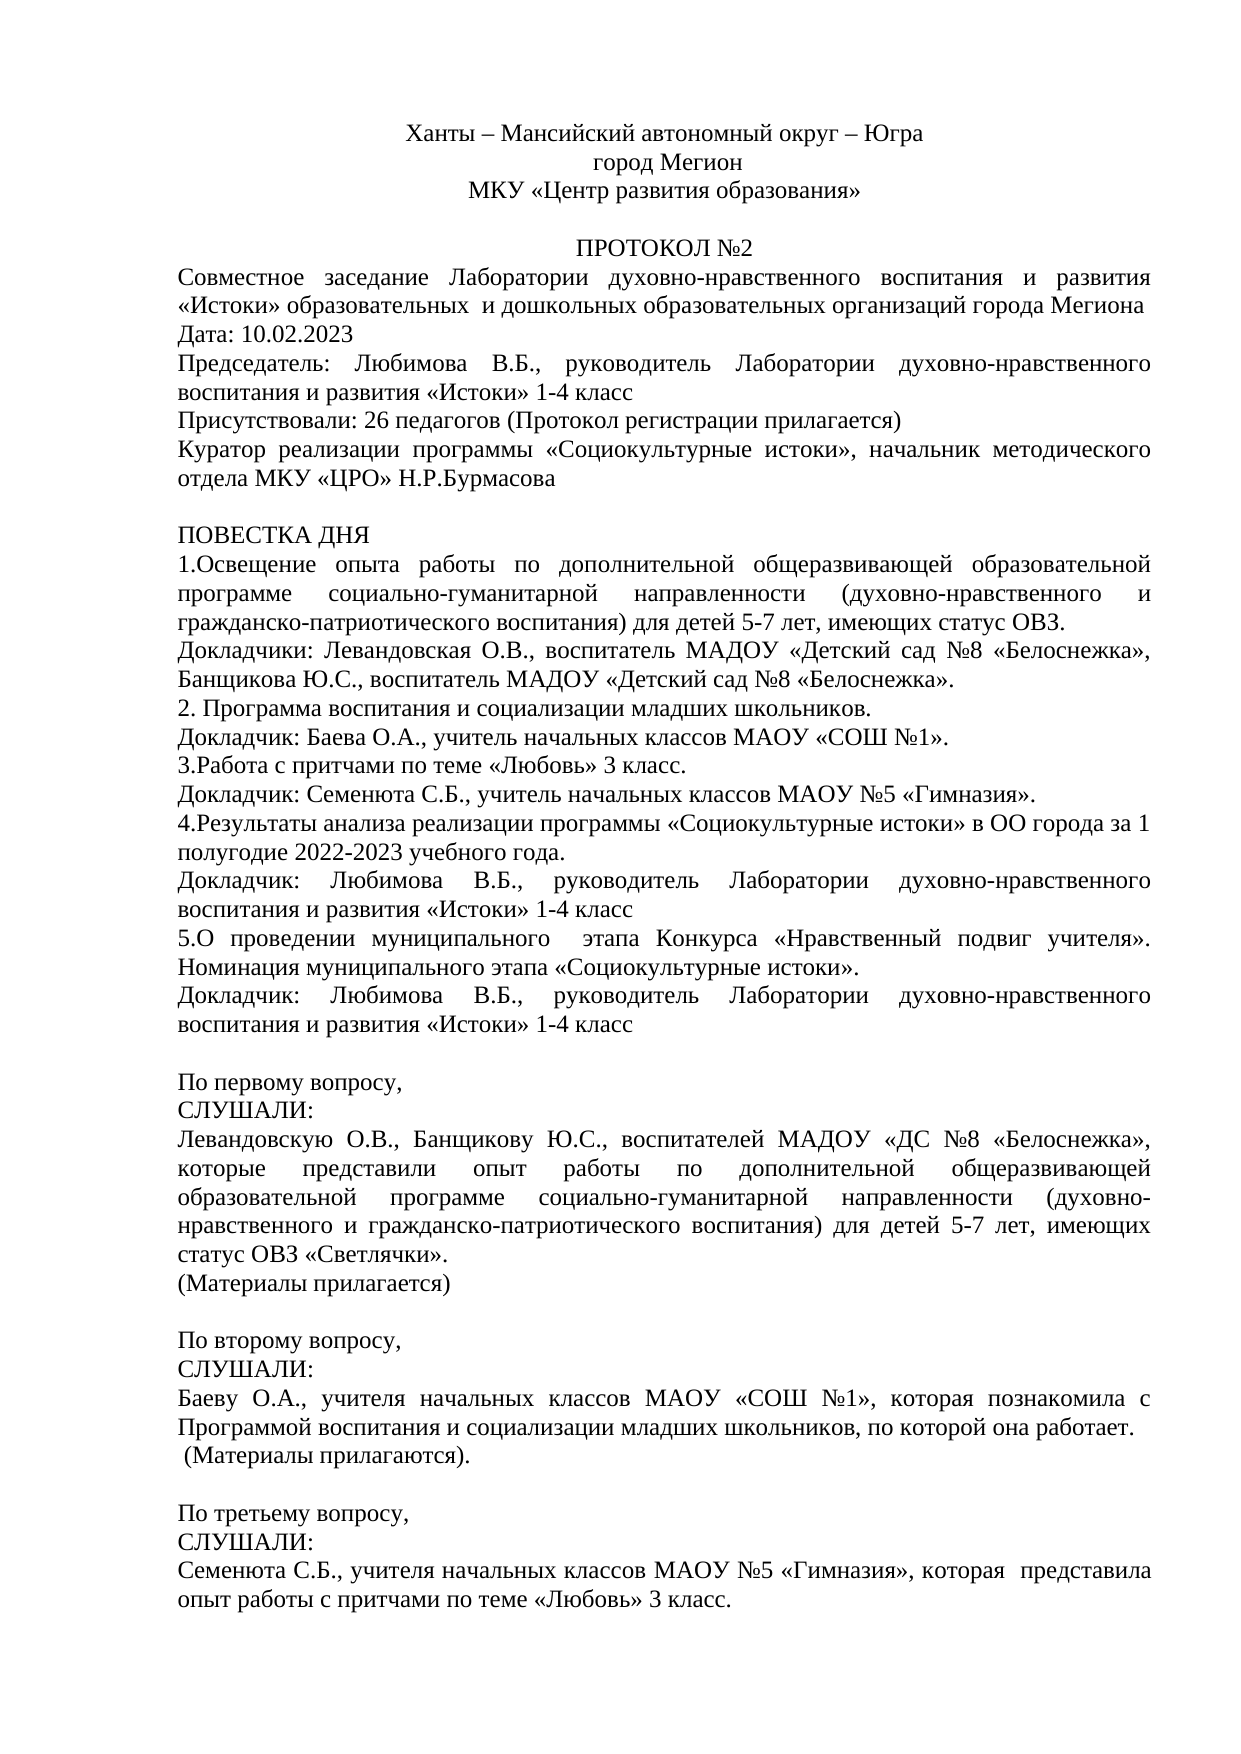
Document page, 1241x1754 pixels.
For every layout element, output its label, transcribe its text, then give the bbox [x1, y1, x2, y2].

text Председатель: Любимова В.Б., руководитель Лаборатории духовно-нравственного воспитания и развития «Истоки» 1-4 класс [177, 348, 1152, 406]
text СЛУШАЛИ: [177, 1096, 1152, 1124]
text По третьему вопросу, [177, 1498, 1152, 1527]
title МКУ «Центр развития образования» [177, 176, 1152, 204]
text 1.Освещение опыта работы по дополнительной общеразвивающей образовательной программе социально-гуманитарной направленности (духовно-нравственного и гражданско-патриотического воспитания) для детей 5-7 лет, имеющих статус ОВЗ. [177, 549, 1152, 636]
title город Мегион [177, 147, 1152, 176]
text 4.Результаты анализа реализации программы «Социокультурные истоки» в ОО города за 1 полугодие 2022-2023 учебного года. [177, 808, 1152, 866]
text Левандовскую О.В., Банщикову Ю.С., воспитателей МАДОУ «ДС №8 «Белоснежка», которые представили опыт работы по дополнительной общеразвивающей образовательной программе социально-гуманитарной направленности (духовно-нравственного и гражданско-патриотического воспитания) для детей 5-7 лет, имеющих статус ОВЗ «Светлячки». [177, 1124, 1152, 1268]
text Куратор реализации программы «Социокультурные истоки», начальник методического отдела МКУ «ЦРО» Н.Р.Бурмасова [177, 434, 1152, 492]
text ПОВЕСТКА ДНЯ [177, 521, 1152, 549]
text Совместное заседание Лаборатории духовно-нравственного воспитания и развития «Истоки» образовательных и дошкольных образовательных организаций города Мегиона [177, 262, 1152, 319]
text Дата: 10.02.2023 [177, 319, 1152, 348]
text Присутствовали: 26 педагогов (Протокол регистрации прилагается) [177, 406, 1152, 434]
text По первому вопросу, [177, 1067, 1152, 1096]
text По второму вопросу, [177, 1326, 1152, 1354]
text Докладчики: Левандовская О.В., воспитатель МАДОУ «Детский сад №8 «Белоснежка», Банщикова Ю.С., воспитатель МАДОУ «Детский сад №8 «Белоснежка». [177, 636, 1152, 693]
text (Материалы прилагается) [177, 1268, 1152, 1297]
text СЛУШАЛИ: [177, 1527, 1152, 1556]
text Докладчик: Семенюта С.Б., учитель начальных классов МАОУ №5 «Гимназия». [177, 779, 1152, 808]
title Ханты – Мансийский автономный округ – Югра [177, 118, 1152, 147]
text Докладчик: Любимова В.Б., руководитель Лаборатории духовно-нравственного воспитания и развития «Истоки» 1-4 класс [177, 981, 1152, 1038]
text ПРОТОКОЛ №2 [177, 233, 1152, 262]
text 2. Программа воспитания и социализации младших школьников. [177, 693, 1152, 722]
text (Материалы прилагаются). [177, 1441, 1152, 1469]
text Баеву О.А., учителя начальных классов МАОУ «СОШ №1», которая познакомила с Программой воспитания и социализации младших школьников, по которой она работает. [177, 1383, 1152, 1441]
text СЛУШАЛИ: [177, 1354, 1152, 1383]
text Докладчик: Баева О.А., учитель начальных классов МАОУ «СОШ №1». [177, 722, 1152, 751]
text Докладчик: Любимова В.Б., руководитель Лаборатории духовно-нравственного воспитания и развития «Истоки» 1-4 класс [177, 866, 1152, 923]
text 3.Работа с притчами по теме «Любовь» 3 класс. [177, 751, 1152, 779]
text Семенюта С.Б., учителя начальных классов МАОУ №5 «Гимназия», которая представила опыт работы с притчами по теме «Любовь» 3 класс. [177, 1556, 1152, 1613]
text 5.О проведении муниципального этапа Конкурса «Нравственный подвиг учителя». Номинация муниципального этапа «Социокультурные истоки». [177, 923, 1152, 981]
